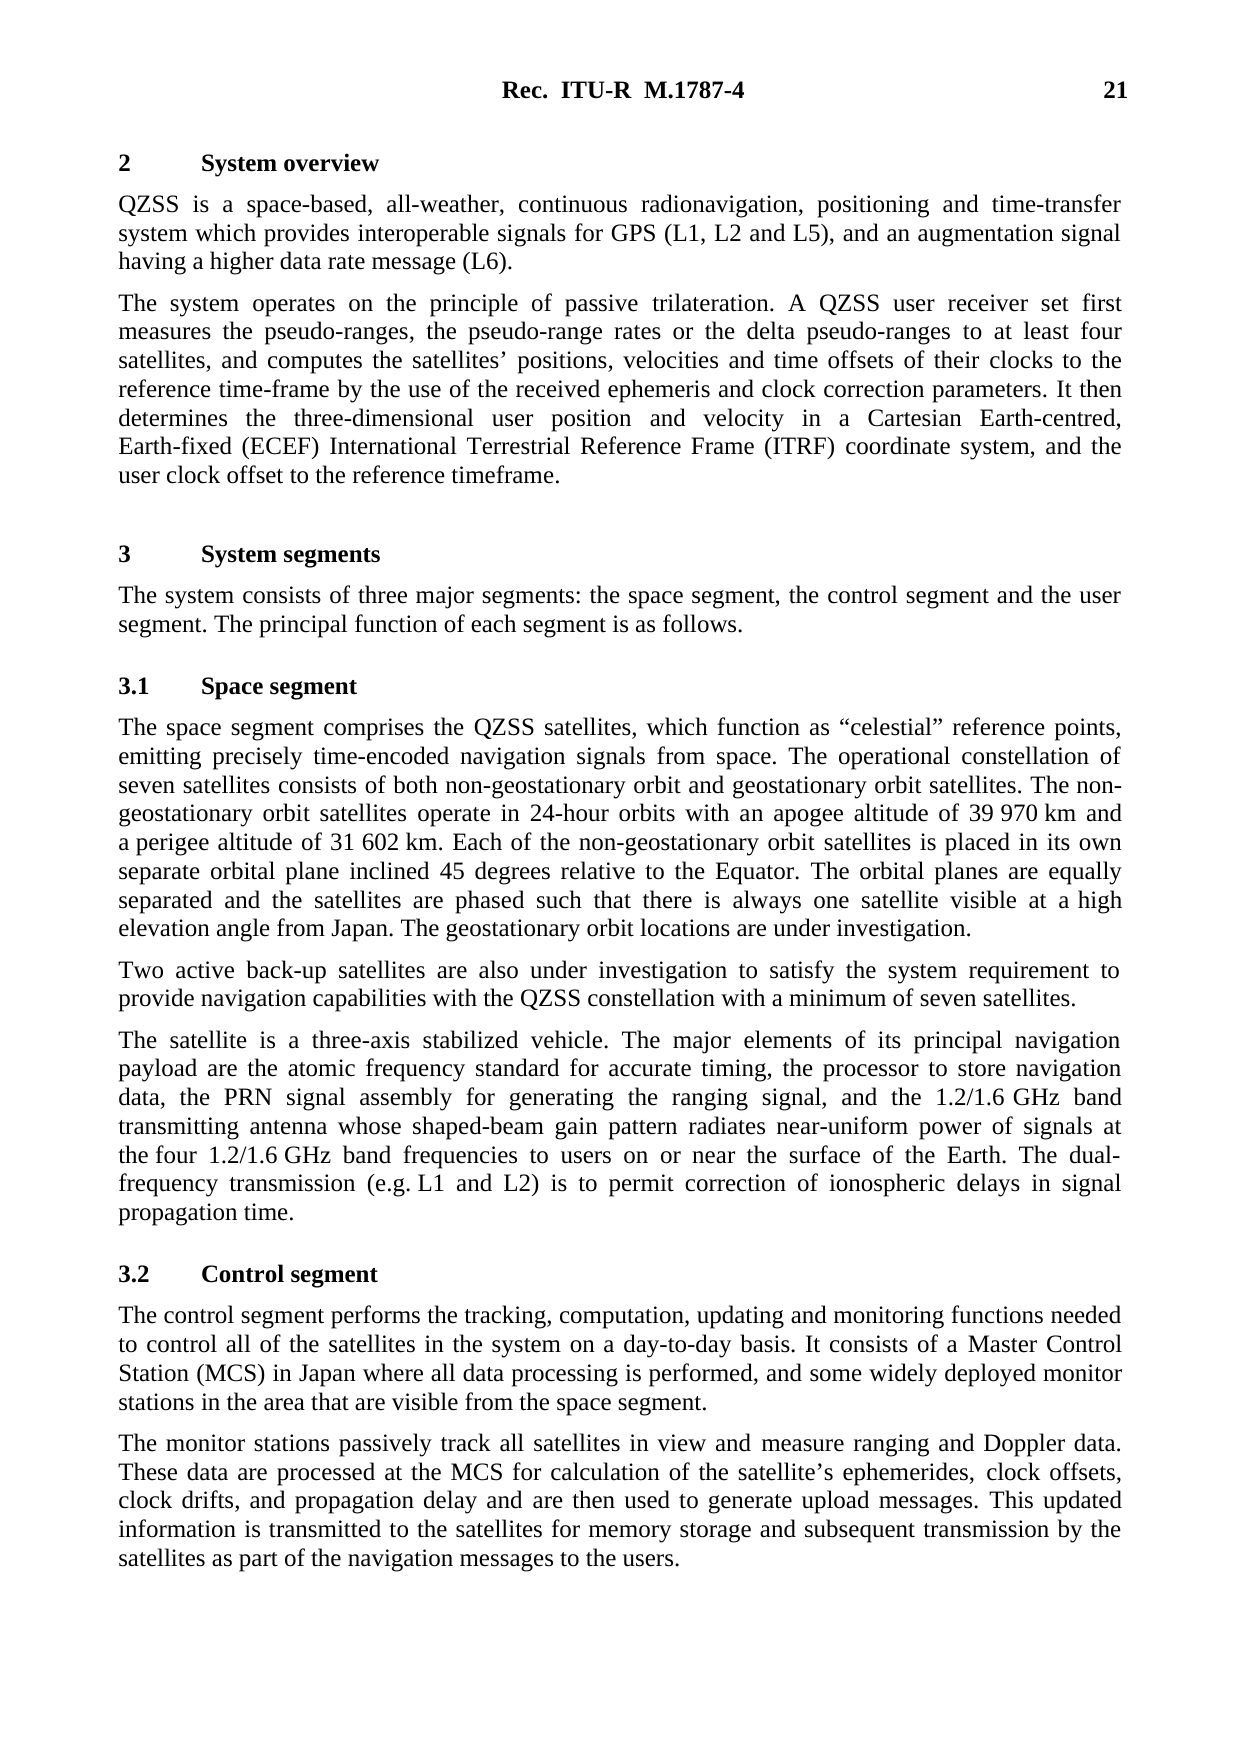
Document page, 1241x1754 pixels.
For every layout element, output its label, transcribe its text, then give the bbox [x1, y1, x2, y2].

text The satellite is a three-axis stabilized vehicle. The major elements of its principal navigation payload are the atomic frequency standard for accurate timing, the processor to store navigation data, the PRN signal assembly for generating the ranging signal, and the 1.2/1.6 GHz band transmitting antenna whose shaped-beam gain pattern radiates near-uniform power of signals at the four 1.2/1.6 GHz band frequencies to users on or near the surface of the Earth. The dual-frequency transmission (e.g. L1 and L2) is to permit correction of ionospheric delays in signal propagation time. [118, 1025, 1122, 1226]
text The system consists of three major segments: the space segment, the control segment and the user segment. The principal function of each segment is as follows. [118, 580, 1122, 638]
text Two active back-up satellites are also under investigation to satisfy the system requirement to provide navigation capabilities with the QZSS constellation with a minimum of seven satellites. [118, 955, 1122, 1012]
subtitle 2 System overview [118, 148, 1122, 176]
text QZSS is a space-based, all-weather, continuous radionavigation, positioning and time-transfer system which provides interoperable signals for GPS (L1, L2 and L5), and an augmentation signal having a higher data rate message (L6). [118, 189, 1122, 275]
subtitle 3.1 Space segment [118, 671, 1122, 700]
text The monitor stations passively track all satellites in view and measure ranging and Doppler data. These data are processed at the MCS for calculation of the satellite’s ephemerides, clock offsets, clock drifts, and propagation delay and are then used to generate upload messages. This updated information is transmitted to the satellites for memory storage and subsequent transmission by the satellites as part of the navigation messages to the users. [118, 1428, 1122, 1572]
subtitle 3 System segments [118, 539, 1122, 568]
text The space segment comprises the QZSS satellites, which function as “celestial” reference points, emitting precisely time-encoded navigation signals from space. The operational constellation of seven satellites consists of both non-geostationary orbit and geostationary orbit satellites. The non-geostationary orbit satellites operate in 24-hour orbits with an apogee altitude of 39 970 km and a perigee altitude of 31 602 km. Each of the non-geostationary orbit satellites is placed in its own separate orbital plane inclined 45 degrees relative to the Equator. The orbital planes are equally separated and the satellites are phased such that there is always one satellite visible at a high elevation angle from Japan. The geostationary orbit locations are under investigation. [118, 712, 1122, 942]
subtitle 3.2 Control segment [118, 1259, 1122, 1288]
text The control segment performs the tracking, computation, updating and monitoring functions needed to control all of the satellites in the system on a day-to-day basis. It consists of a Master Control Station (MCS) in Japan where all data processing is performed, and some widely deployed monitor stations in the area that are visible from the space segment. [118, 1301, 1122, 1416]
text The system operates on the principle of passive trilateration. A QZSS user receiver set first measures the pseudo-ranges, the pseudo-range rates or the delta pseudo-ranges to at least four satellites, and computes the satellites’ positions, velocities and time offsets of their clocks to the reference time-frame by the use of the received ephemeris and clock correction parameters. It then determines the three-dimensional user position and velocity in a Cartesian Earth-centred, Earth-fixed (ECEF) International Terrestrial Reference Frame (ITRF) coordinate system, and the user clock offset to the reference timeframe. [118, 288, 1122, 489]
